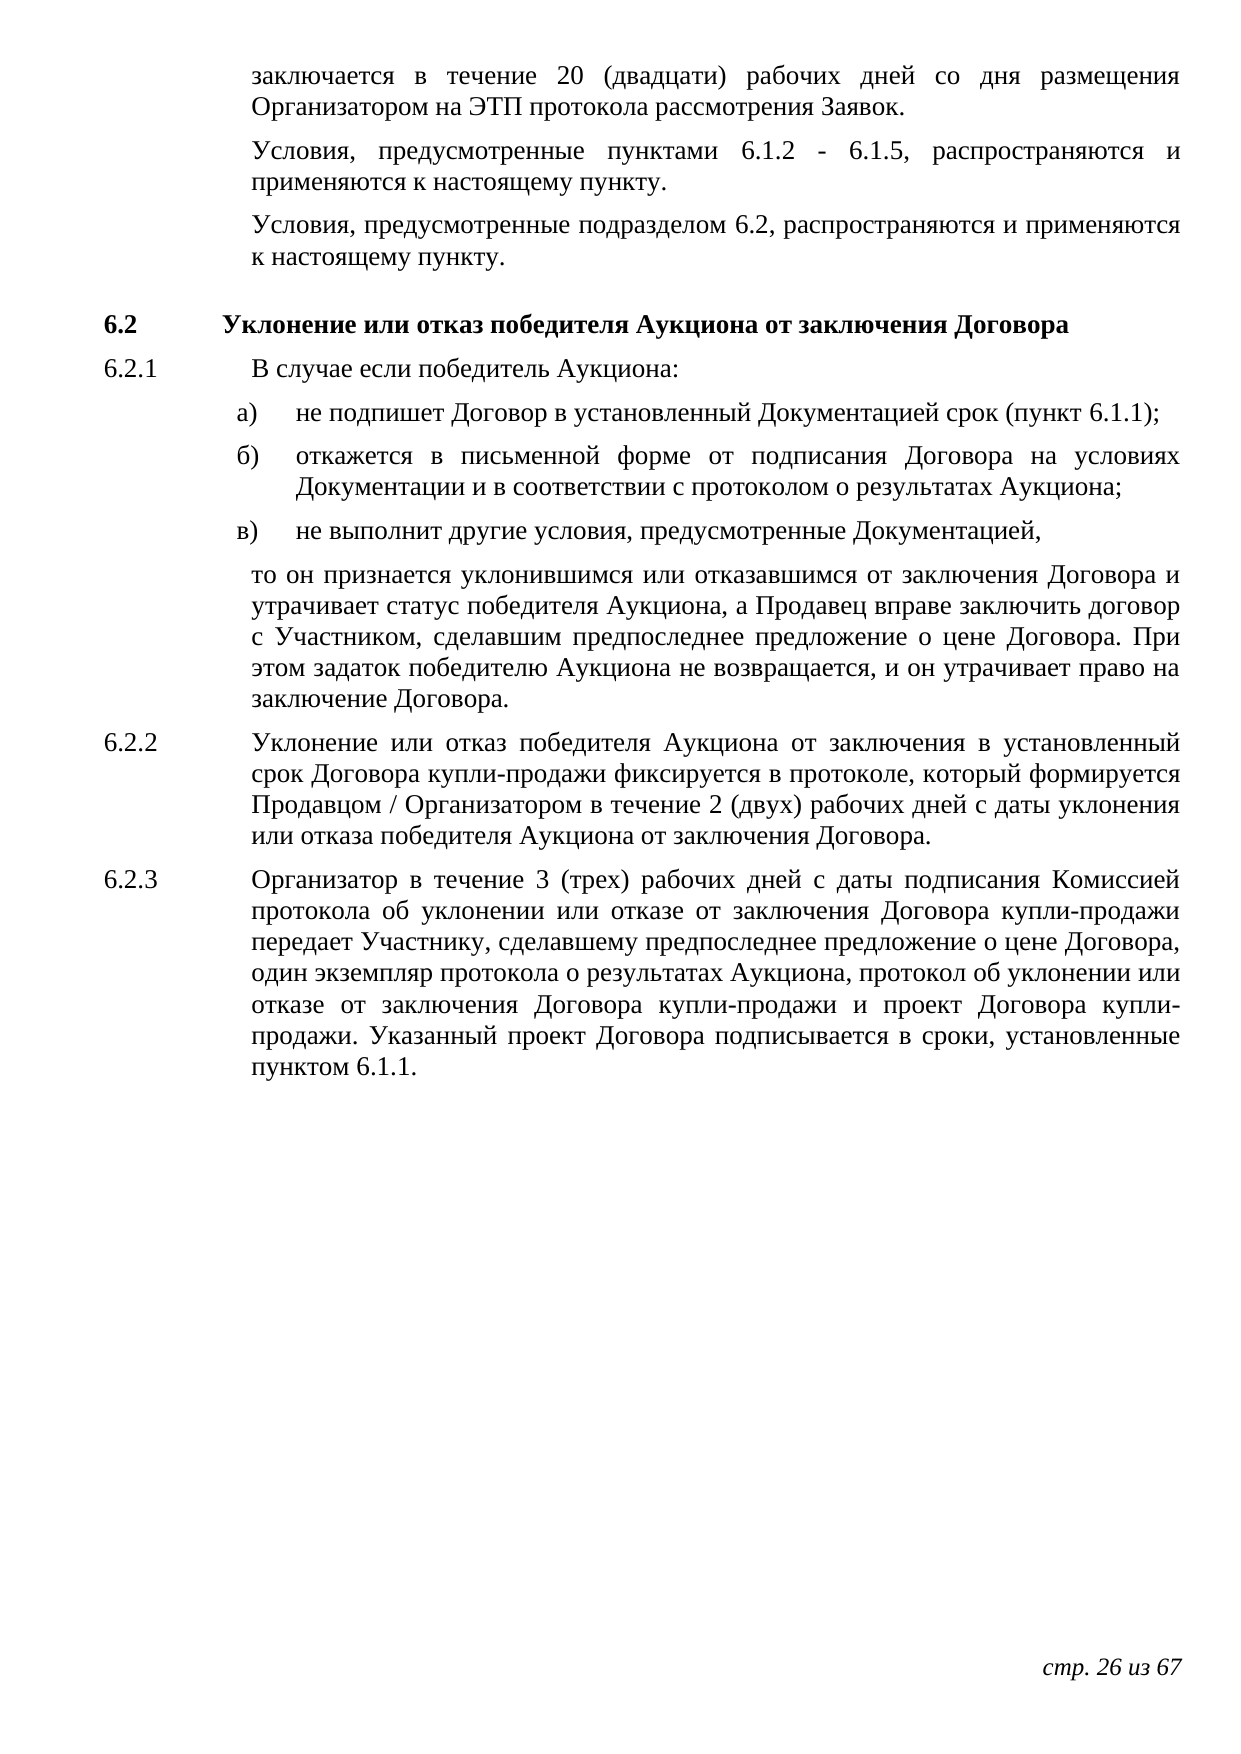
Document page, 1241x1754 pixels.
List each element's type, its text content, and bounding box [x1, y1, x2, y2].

text В случае если победитель Аукциона: [103, 352, 1181, 383]
text не подпишет Договор в установленный Документацией срок (пункт 6.1.1); [236, 396, 1181, 427]
text то он признается уклонившимся или отказавшимся от заключения Договора и утрачивает статус победителя Аукциона, а Продавец вправе заключить договор с Участником, сделавшим предпоследнее предложение о цене Договора. При этом задаток победителю Аукциона не возвращается, и он утрачивает право на заключение Договора. [251, 558, 1181, 713]
list Условия, предусмотренные пунктами 6.1.2 - 6.1.5, распространяются и применяются к настоящему пункту. [251, 134, 1181, 196]
list Условия, предусмотренные подразделом 6.2, распространяются и применяются к настоящему пункту. [251, 209, 1181, 271]
subtitle Уклонение или отказ победителя Аукциона от заключения Договора [103, 308, 1181, 339]
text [103, 59, 1181, 121]
text Уклонение или отказ победителя Аукциона от заключения в установленный срок Договора купли-продажи фиксируется в протоколе, который формируется Продавцом / Организатором в течение 2 (двух) рабочих дней с даты уклонения или отказа победителя Аукциона от заключения Договора. [103, 726, 1181, 851]
text откажется в письменной форме от подписания Договора на условиях Документации и в соответствии с протоколом о результатах Аукциона; [236, 439, 1181, 502]
text Организатор в течение 3 (трех) рабочих дней с даты подписания Комиссией протокола об уклонении или отказе от заключения Договора купли-продажи передает Участнику, сделавшему предпоследнее предложение о цене Договора, один экземпляр протокола о результатах Аукциона, протокол об уклонении или отказе от заключения Договора купли-продажи и проект Договора купли-продажи. Указанный проект Договора подписывается в сроки, установленные пунктом 6.1.1. [103, 863, 1181, 1081]
text не выполнит другие условия, предусмотренные Документацией, [236, 514, 1181, 545]
